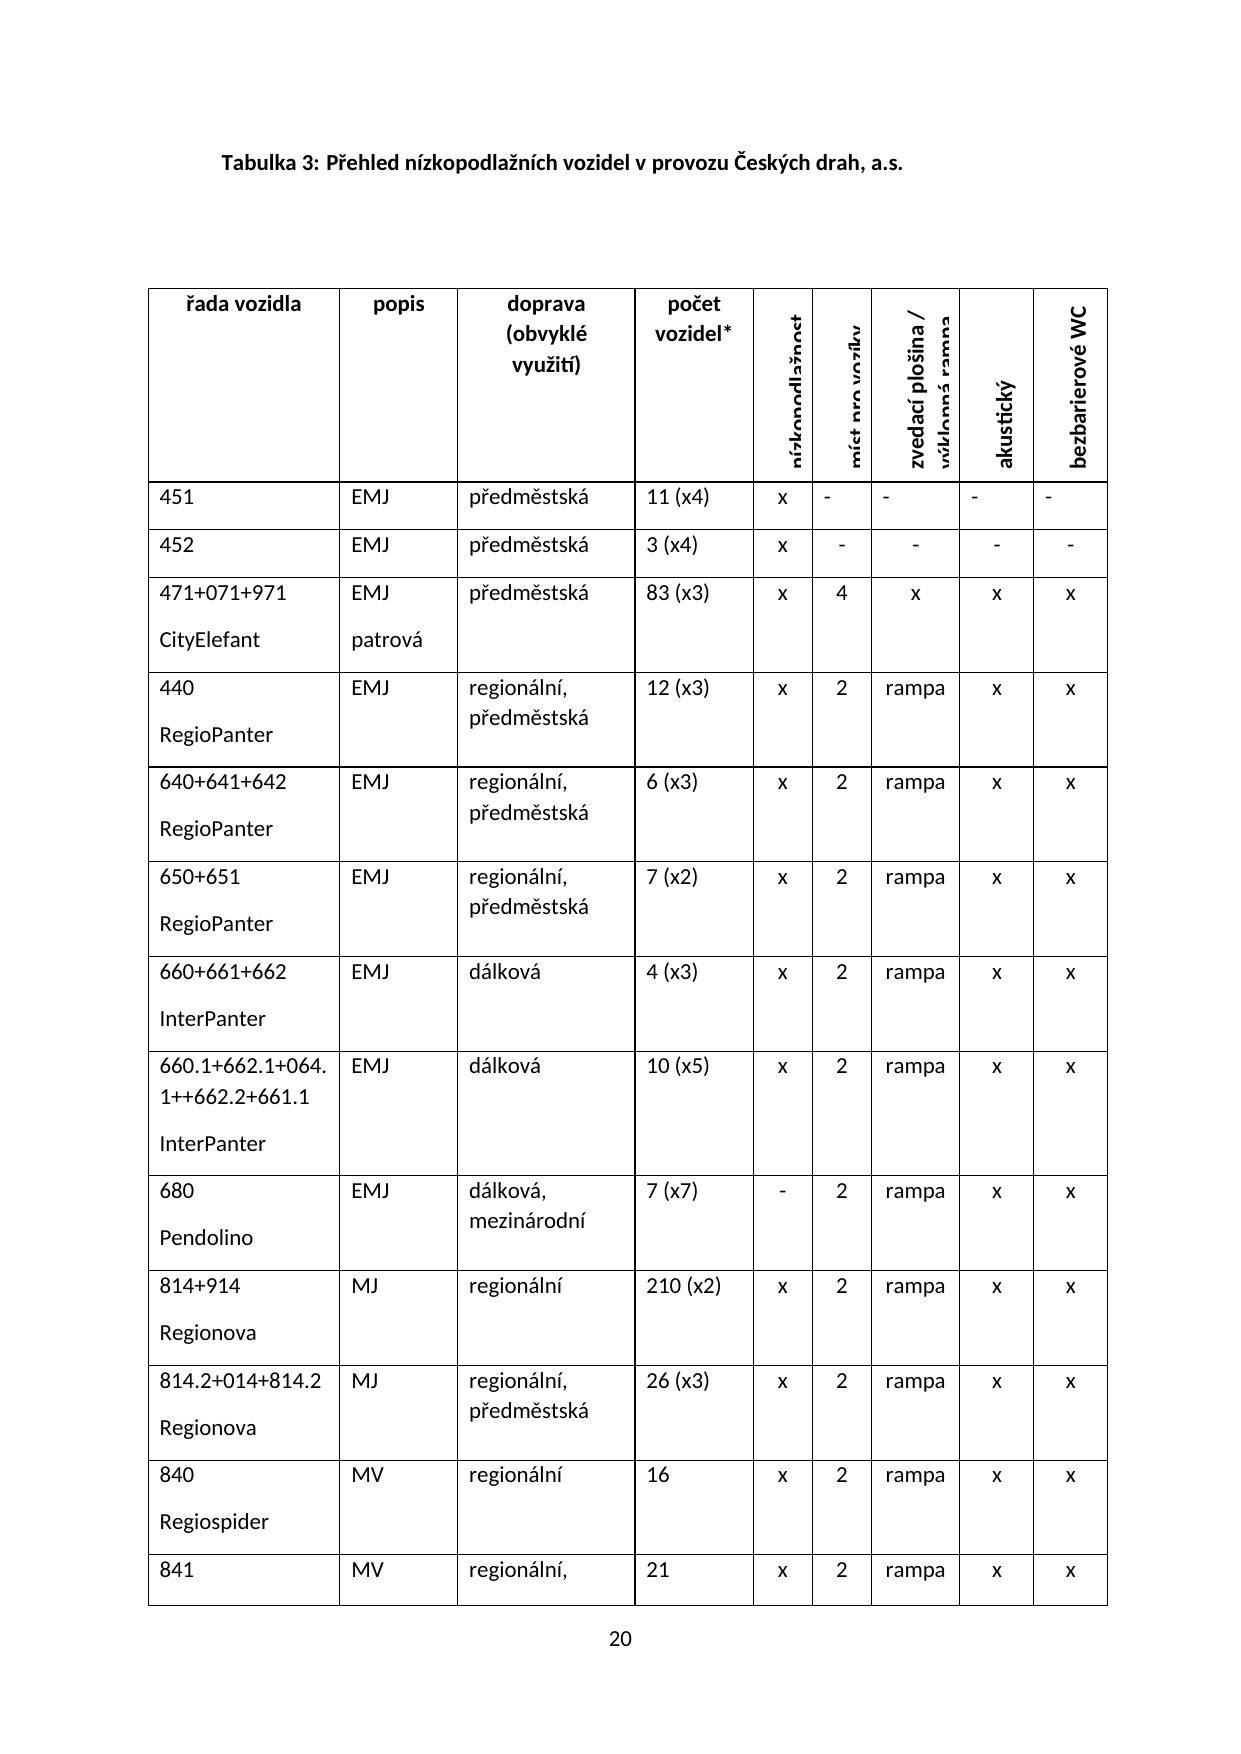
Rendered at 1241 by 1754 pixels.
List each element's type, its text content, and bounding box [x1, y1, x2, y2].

table_cell x [754, 673, 812, 766]
table_cell 2 [813, 957, 871, 1051]
table_cell MJ [340, 1366, 457, 1459]
table_cell rampa [872, 1555, 959, 1605]
table_cell EMJ [340, 862, 457, 956]
table_cell 440 RegioPanter [149, 673, 339, 766]
table_cell x [872, 578, 959, 672]
table_cell 2 [813, 1176, 871, 1270]
table_cell 841 Regiospider [149, 1555, 339, 1605]
table_cell 21 [636, 1555, 753, 1605]
table_cell x [960, 578, 1033, 672]
table_cell 3 (x4) [636, 530, 753, 577]
table_cell x [960, 1052, 1033, 1175]
table_cell x [1034, 1555, 1107, 1605]
table_cell 11 (x4) [636, 483, 753, 529]
table_cell EMJ [340, 768, 457, 861]
table_cell rampa [872, 673, 959, 766]
table_header řada vozidla [149, 289, 339, 481]
table_header míst pro vozíky [813, 289, 871, 481]
table_cell EMJ patrová [340, 578, 457, 672]
table_cell rampa [872, 862, 959, 956]
table_cell EMJ [340, 1052, 457, 1175]
table_cell - [960, 483, 1033, 529]
table_cell 840 Regiospider [149, 1461, 339, 1554]
table_cell 4 (x3) [636, 957, 753, 1051]
table_cell EMJ [340, 1176, 457, 1270]
table_cell x [960, 1461, 1033, 1554]
table_cell rampa [872, 1176, 959, 1270]
table_cell x [960, 1271, 1033, 1365]
table_cell rampa [872, 1271, 959, 1365]
table_cell EMJ [340, 483, 457, 529]
table_cell 83 (x3) [636, 578, 753, 672]
table_cell x [1034, 768, 1107, 861]
table_cell předměstská [458, 530, 634, 577]
table_cell 451 [149, 483, 339, 529]
table_header zvedací plošina / výklopná rampa [872, 289, 959, 481]
table_cell rampa [872, 957, 959, 1051]
table_cell MV [340, 1461, 457, 1554]
table_cell MV [340, 1555, 457, 1605]
table_cell - [813, 530, 871, 577]
table_cell x [1034, 1052, 1107, 1175]
table_cell rampa [872, 1052, 959, 1175]
table_cell předměstská [458, 578, 634, 672]
table_cell x [754, 768, 812, 861]
table_header počet vozidel* [636, 289, 753, 481]
table_cell - [872, 483, 959, 529]
table_cell 7 (x7) [636, 1176, 753, 1270]
table_cell regionální, předměstská [458, 862, 634, 956]
table_cell x [960, 673, 1033, 766]
table_cell 452 [149, 530, 339, 577]
table_cell regionální [458, 1271, 634, 1365]
table_cell - [1034, 530, 1107, 577]
table_cell dálková, mezinárodní [458, 1176, 634, 1270]
table_cell 10 (x5) [636, 1052, 753, 1175]
table_cell x [960, 1555, 1033, 1605]
table_cell 6 (x3) [636, 768, 753, 861]
table_cell x [1034, 1176, 1107, 1270]
table_cell 640+641+642 RegioPanter [149, 768, 339, 861]
table_cell x [754, 1461, 812, 1554]
table_cell 680 Pendolino [149, 1176, 339, 1270]
table_cell 2 [813, 862, 871, 956]
table_cell rampa [872, 1366, 959, 1459]
table_cell 2 [813, 1052, 871, 1175]
table_cell 2 [813, 1555, 871, 1605]
table_cell - [960, 530, 1033, 577]
table_cell 12 (x3) [636, 673, 753, 766]
table_cell x [754, 530, 812, 577]
table_cell x [754, 483, 812, 529]
table_cell x [1034, 1366, 1107, 1459]
table_cell regionální [458, 1461, 634, 1554]
table_cell rampa [872, 768, 959, 861]
table_cell dálková [458, 1052, 634, 1175]
table_cell 210 (x2) [636, 1271, 753, 1365]
table_cell 2 [813, 768, 871, 861]
table_cell x [960, 1176, 1033, 1270]
table_cell regionální, předměstská [458, 768, 634, 861]
table_header akustický naváděcí systém [960, 289, 1033, 481]
table_cell - [754, 1176, 812, 1270]
text Tabulka 3: Přehled nízkopodlažních vozidel v provozu Českých drah, a.s. [148, 148, 1093, 176]
table_cell 2 [813, 1461, 871, 1554]
table_cell x [960, 768, 1033, 861]
table_cell EMJ [340, 957, 457, 1051]
table_cell x [1034, 1461, 1107, 1554]
table_cell x [960, 862, 1033, 956]
table_cell 16 [636, 1461, 753, 1554]
table_cell 2 [813, 1271, 871, 1365]
table_cell regionální, předměstská [458, 673, 634, 766]
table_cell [458, 1555, 634, 1605]
table_cell dálková [458, 957, 634, 1051]
table_header popis [340, 289, 457, 481]
table_cell 660.1+662.1+064.1++662.2+661.1 InterPanter [149, 1052, 339, 1175]
table_cell EMJ [340, 530, 457, 577]
table_cell - [872, 530, 959, 577]
table_cell x [754, 578, 812, 672]
table_cell - [813, 483, 871, 529]
table_cell x [960, 957, 1033, 1051]
table_cell 814.2+014+814.2 Regionova [149, 1366, 339, 1459]
table_header bezbarierové WC [1034, 289, 1107, 481]
table_header doprava (obvyklé využití) [458, 289, 634, 481]
table_cell 814+914 Regionova [149, 1271, 339, 1365]
table_cell x [754, 1052, 812, 1175]
table_cell 7 (x2) [636, 862, 753, 956]
table_cell x [1034, 1271, 1107, 1365]
table_cell předměstská [458, 483, 634, 529]
table_cell x [1034, 862, 1107, 956]
table_cell x [1034, 673, 1107, 766]
table_cell 2 [813, 1366, 871, 1459]
table_cell EMJ [340, 673, 457, 766]
table_header nízkopodlažnost [754, 289, 812, 481]
table_cell x [754, 1555, 812, 1605]
table_cell - [1034, 483, 1107, 529]
table_cell 650+651 RegioPanter [149, 862, 339, 956]
table_cell 660+661+662 InterPanter [149, 957, 339, 1051]
table_cell x [960, 1366, 1033, 1459]
table_cell x [754, 1271, 812, 1365]
table_cell x [1034, 957, 1107, 1051]
table_cell 4 [813, 578, 871, 672]
table_cell rampa [872, 1461, 959, 1554]
table_cell MJ [340, 1271, 457, 1365]
table_cell x [1034, 578, 1107, 672]
table_cell 471+071+971 CityElefant [149, 578, 339, 672]
table_cell 2 [813, 673, 871, 766]
table_cell 26 (x3) [636, 1366, 753, 1459]
table_cell x [754, 862, 812, 956]
table_cell x [754, 1366, 812, 1459]
table_cell x [754, 957, 812, 1051]
table_cell regionální, předměstská [458, 1366, 634, 1459]
